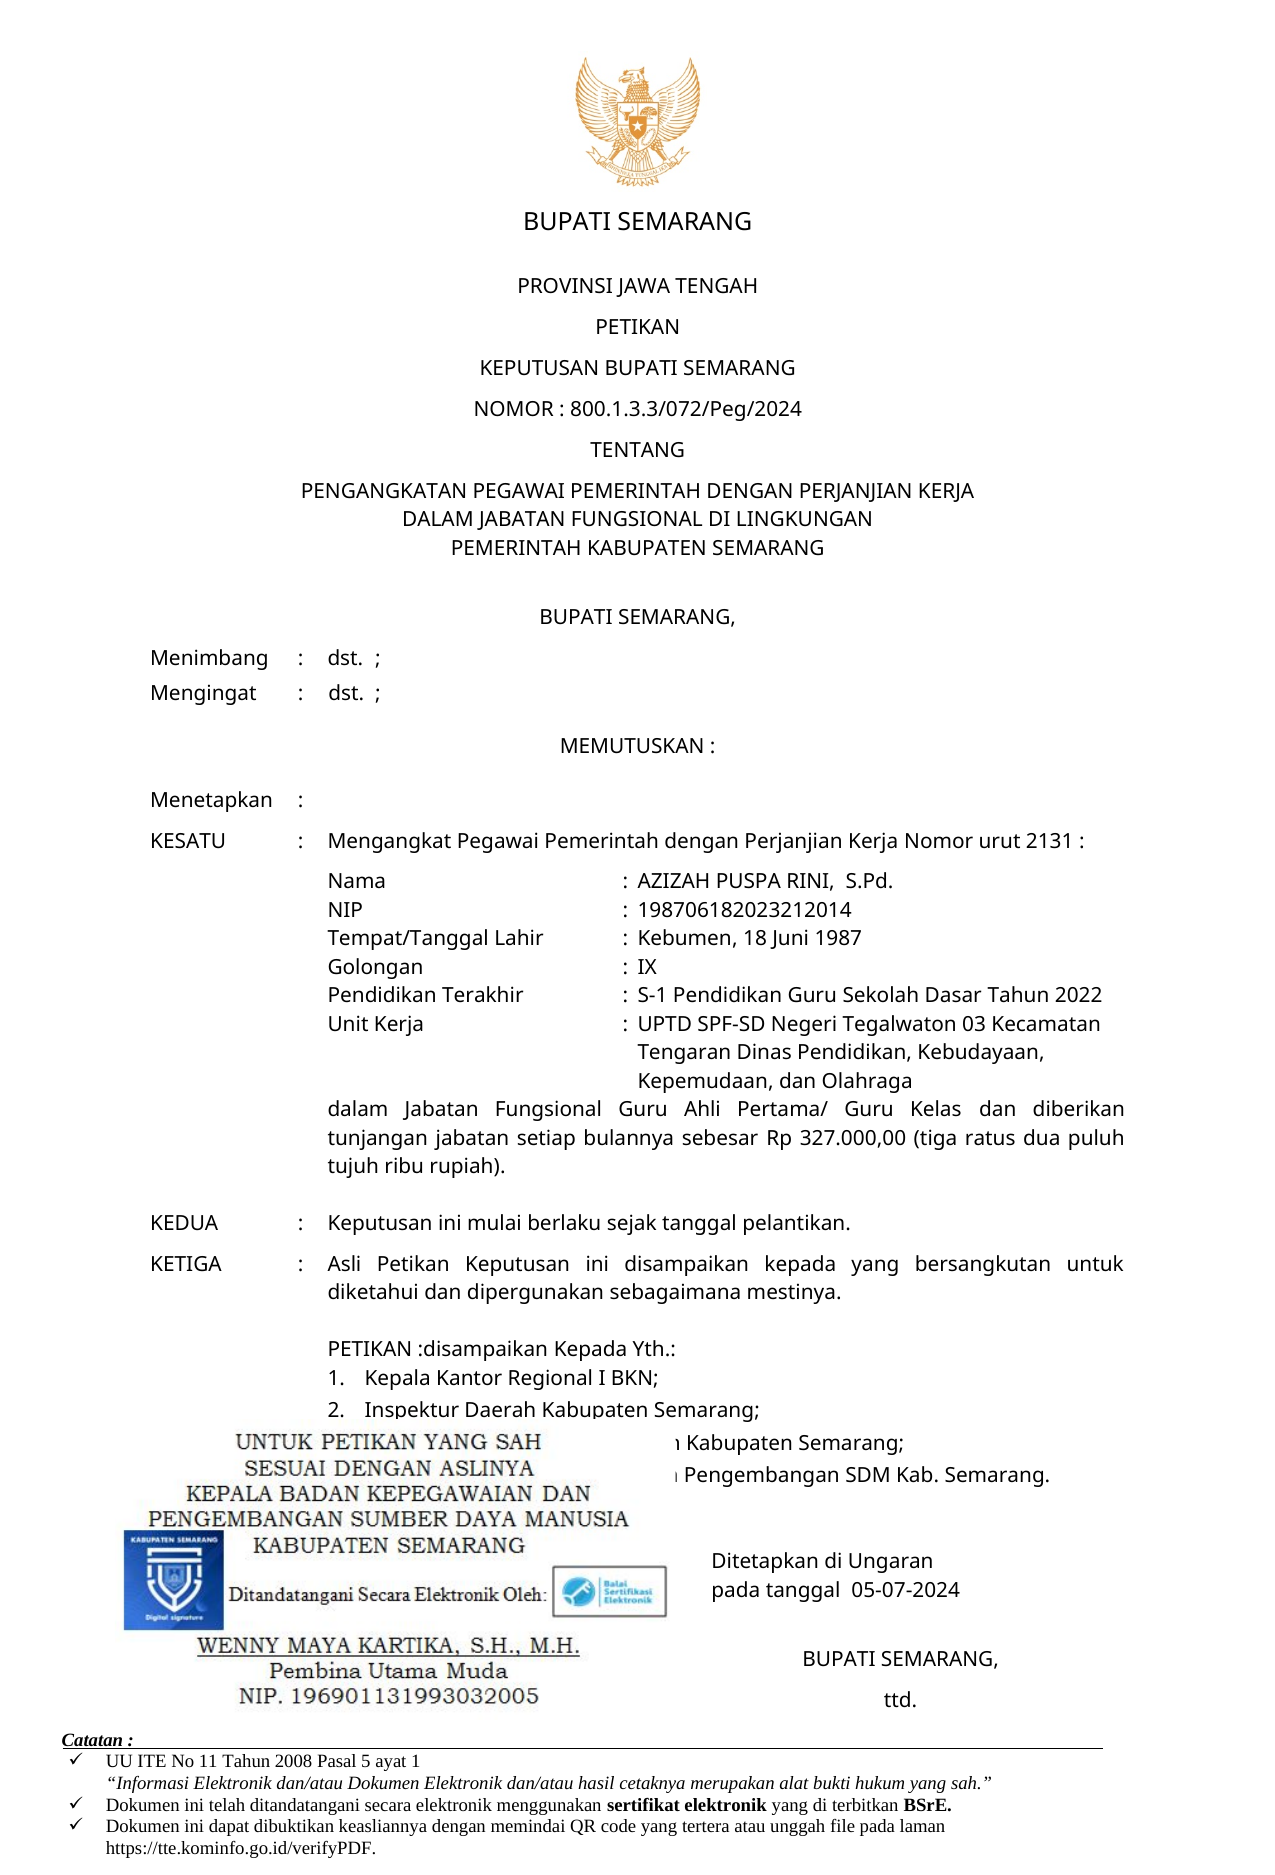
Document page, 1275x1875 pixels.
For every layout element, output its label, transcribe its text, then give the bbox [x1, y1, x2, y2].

text PETIKAN :disampaikan Kepada Yth.: [150, 1334, 1125, 1363]
text MEMUTUSKAN : [150, 731, 1125, 760]
text PROVINSI JAWA TENGAH [150, 271, 1125, 300]
text KEDUA : Keputusan ini mulai berlaku sejak tanggal pelantikan. [150, 1208, 1125, 1236]
list 1. Kepala Kantor Regional I BKN; [327, 1363, 1125, 1391]
text PENGANGKATAN PEGAWAI PEMERINTAH DENGAN PERJANJIAN KERJA [150, 476, 1125, 504]
text Ditetapkan di Ungaran [711, 1546, 1125, 1575]
text dalam Jabatan Fungsional Guru Ahli Pertama/ Guru Kelas dan diberikan tunjangan jabatan setiap bulannya sebesar Rp 327.000,00 (tiga ratus dua puluh tujuh ribu rupiah). [327, 1094, 1125, 1179]
text KETIGA : Asli Petikan Keputusan ini disampaikan kepada yang bersangkutan untuk diketahui dan dipergunakan sebagaimana mestinya. [150, 1249, 1125, 1306]
picture [114, 1419, 676, 1720]
text KEPUTUSAN BUPATI [150, 353, 1125, 382]
text Menimbang : dst. ; [150, 643, 1125, 672]
text NOMOR : 800.1.3.3/072/Peg/2024 [150, 394, 1125, 423]
text Nama : AZIZAH PUSPA RINI, S.Pd. [327, 867, 1125, 895]
text PETIKAN [150, 312, 1125, 341]
text Unit Kerja : UPTD SPF-SD Negeri Tegalwaton 03 Kecamatan Tengaran Dinas Pendidikan, Kebudayaan, Kepemudaan, dan Olahraga [327, 1009, 1125, 1094]
picture [567, 51, 708, 192]
text BUPATI , [676, 1644, 1125, 1673]
list 4. Kepala Badan Kepegawaian dan Pengembangan SDM Kab. . [676, 1460, 1125, 1489]
text Tempat/Tanggal Lahir : Kebumen, 18 Juni 1987 [327, 923, 1125, 952]
text PEMERINTAH KABUPATEN SEMARANG [150, 533, 1125, 561]
text TENTANG [150, 435, 1125, 463]
text pada tanggal 05-07-2024 [711, 1575, 1125, 1603]
text BUPATI , [150, 602, 1125, 631]
text Mengingat : dst. ; [150, 678, 1125, 706]
text Pendidikan Terakhir : S-1 Pendidikan Guru Sekolah Dasar Tahun 2022 [327, 980, 1125, 1009]
text Golongan : IX [327, 952, 1125, 980]
text KESATU : Mengangkat Pegawai Pemerintah dengan Perjanjian Kerja Nomor urut 2131 : [150, 826, 1125, 854]
list 2. Inspektur Daerah Kabupaten ; [327, 1395, 1125, 1424]
list 3. Kepala Badan Keuangan Daerah Kabupaten ; [676, 1428, 1125, 1456]
text ttd. [676, 1685, 1125, 1714]
text BUPATI SEMARANG [150, 203, 1125, 237]
text DALAM JABATAN FUNGSIONAL DI LINGKUNGAN [150, 504, 1125, 533]
text Menetapkan : [150, 785, 1125, 813]
text NIP : 198706182023212014 [327, 895, 1125, 923]
